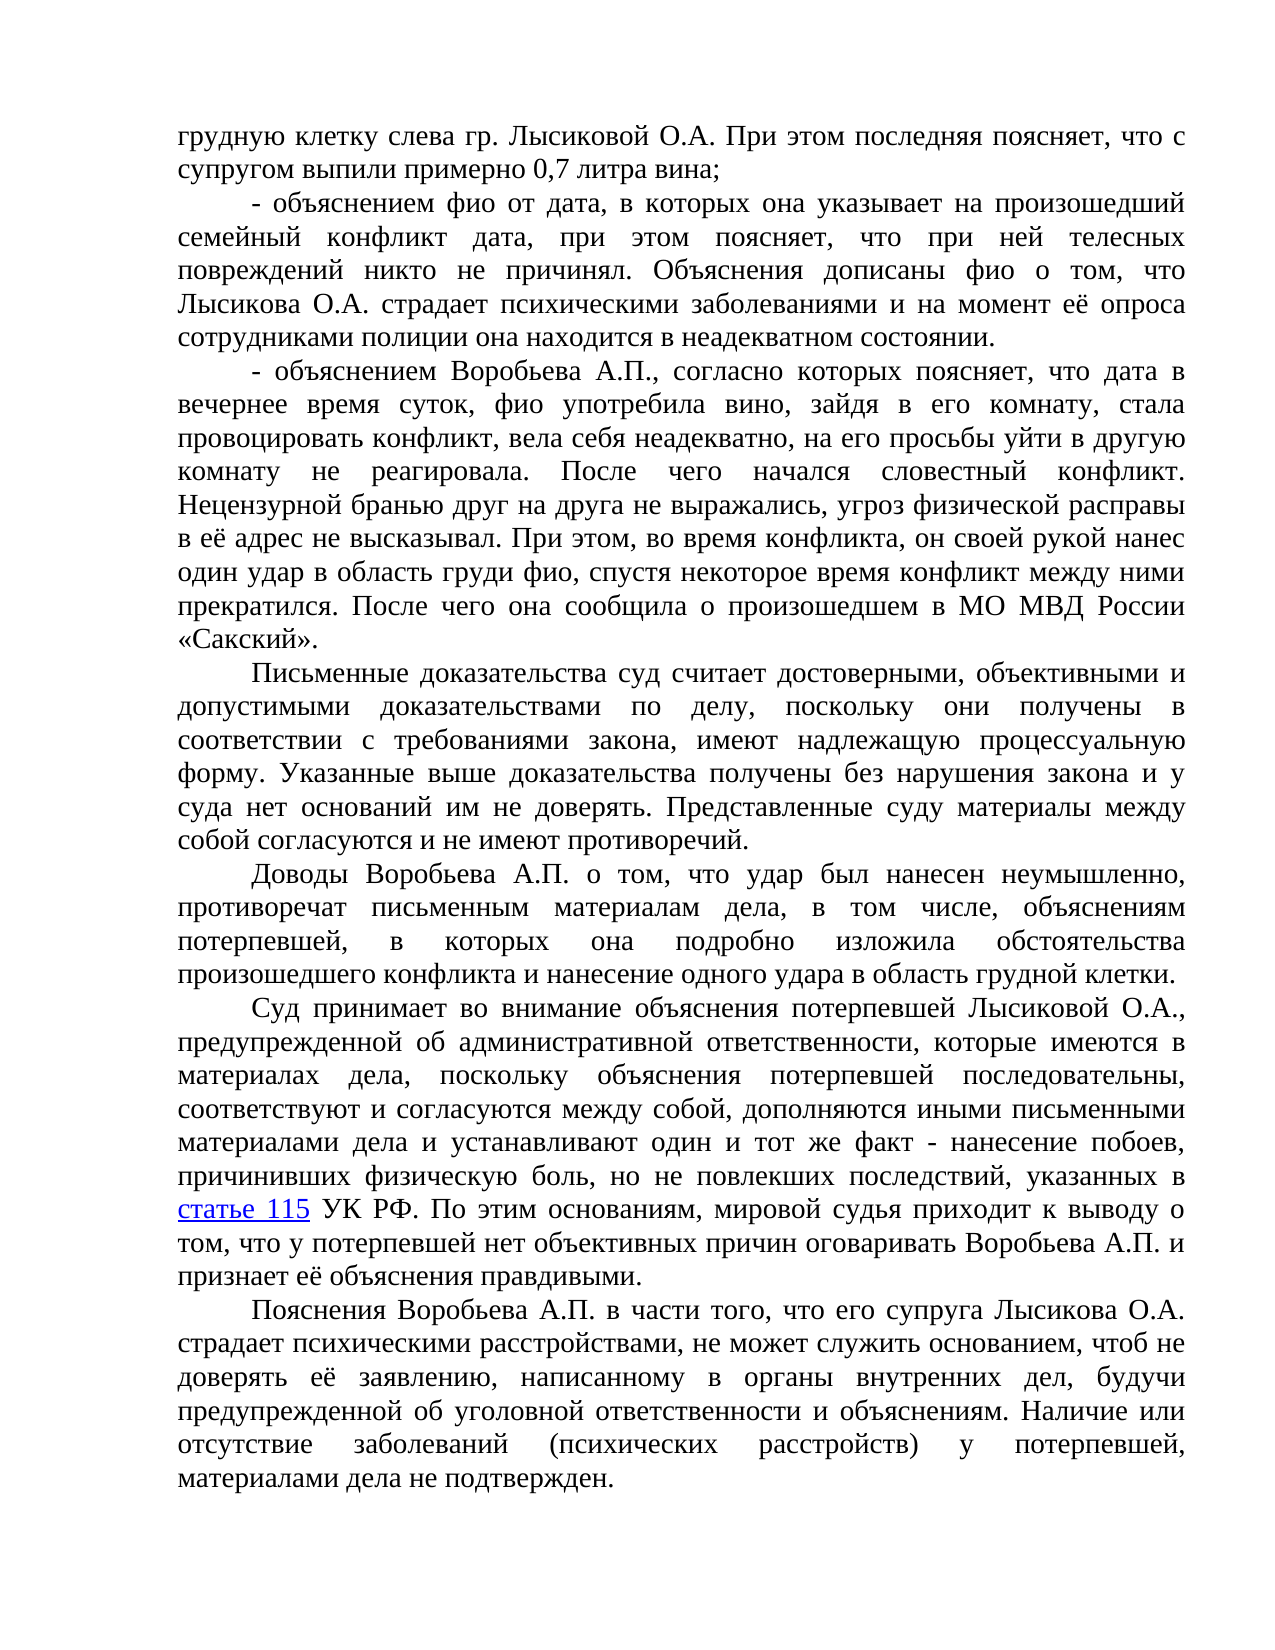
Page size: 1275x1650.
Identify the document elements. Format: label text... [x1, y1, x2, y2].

text Доводы Воробьева А.П. о том, что удар был нанесен неумышленно, противоречат письменным материалам дела, в том числе, объяснениям потерпевшей, в которых она подробно изложила обстоятельства произошедшего конфликта и нанесение одного удара в область грудной клетки. [177, 856, 1186, 990]
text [177, 118, 1186, 185]
text Пояснения Воробьева А.П. в части того, что его супруга Лысикова О.А. страдает психическими расстройствами, не может служить основанием, чтоб не доверять её заявлению, написанному в органы внутренних дел, будучи предупрежденной об уголовной ответственности и объяснениям. Наличие или отсутствие заболеваний (психических расстройств) у потерпевшей, материалами дела не подтвержден. [177, 1292, 1186, 1493]
text Суд принимает во внимание объяснения потерпевшей Лысиковой О.А., предупрежденной об административной ответственности, которые имеются в материалах дела, поскольку объяснения потерпевшей последовательны, соответствуют и согласуются между собой, дополняются иными письменными материалами дела и устанавливают один и тот же факт - нанесение побоев, причинивших физическую боль, но не повлекших последствий, указанных в статье 115 УК РФ. По этим основаниям, мировой судья приходит к выводу о том, что у потерпевшей нет объективных причин оговаривать Воробьева А.П. и признает её объяснения правдивыми. [177, 990, 1186, 1292]
text - объяснением Воробьева А.П., согласно которых поясняет, что дата в вечернее время суток, фио употребила вино, зайдя в его комнату, стала провоцировать конфликт, вела себя неадекватно, на его просьбы уйти в другую комнату не реагировала. После чего начался словестный конфликт. Нецензурной бранью друг на друга не выражались, угроз физической расправы в её адрес не высказывал. При этом, во время конфликта, он своей рукой нанес один удар в область груди фио, спустя некоторое время конфликт между ними прекратился. После чего она сообщила о произошедшем в МО МВД России «Сакский». [177, 353, 1186, 655]
text Письменные доказательства суд считает достоверными, объективными и допустимыми доказательствами по делу, поскольку они получены в соответствии с требованиями закона, имеют надлежащую процессуальную форму. Указанные выше доказательства получены без нарушения закона и у суда нет оснований им не доверять. Представленные суду материалы между собой согласуются и не имеют противоречий. [177, 655, 1186, 856]
text - объяснением фио от дата, в которых она указывает на произошедший семейный конфликт дата, при этом поясняет, что при ней телесных повреждений никто не причинял. Объяснения дописаны фио о том, что Лысикова О.А. страдает психическими заболеваниями и на момент её опроса сотрудниками полиции она находится в неадекватном состоянии. [177, 185, 1186, 353]
